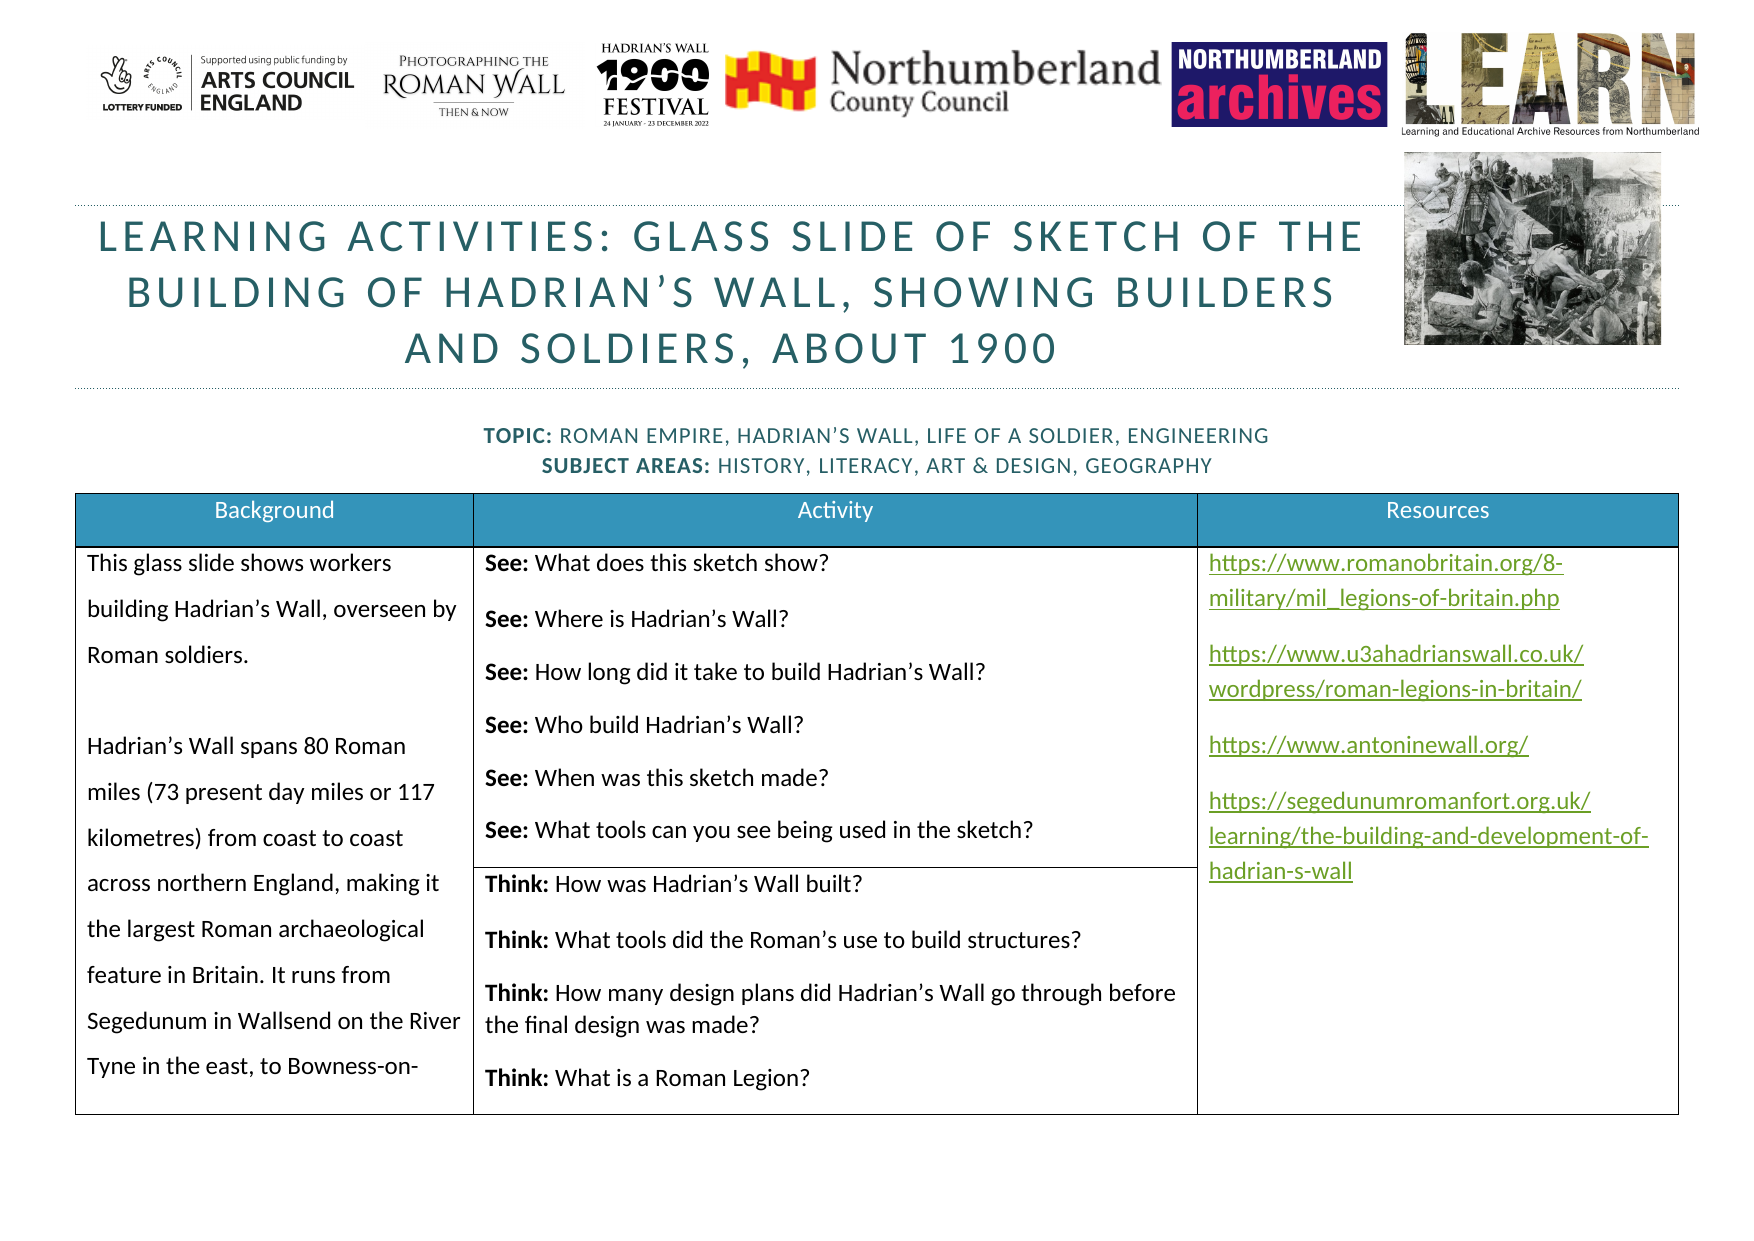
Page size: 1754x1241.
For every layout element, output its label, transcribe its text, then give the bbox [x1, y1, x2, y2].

picture [1171, 42, 1388, 127]
table_header Resources [1198, 494, 1678, 546]
picture [1404, 152, 1662, 345]
table_cell This glass slide shows workers building Hadrian’s Wall, overseen by Roman soldiers. Hadrian’s Wall spans 80 Roman miles (73 present day miles or 117 kilometres) from coast to coast across northern England, making it the largest Roman archaeological feature in Britain. It runs from Segedunum in Wallsend on the River Tyne in the east, to Bowness-on-Solway in the west. [76, 548, 473, 1114]
picture [725, 42, 1162, 126]
table_cell https://www.romanobritain.org/8-military/mil_legions-of-britain.php https://www.u3ahadrianswall.co.uk/wordpress/roman-legions-in-britain/ https://www.antoninewall.org/ https://segedunumromanfort.org.uk/learning/the-building-and-development-of-hadrian-s-wall [1198, 548, 1678, 1114]
table_cell See: What does this sketch show? See: Where is Hadrian’s Wall? See: How long did it take to build Hadrian’s Wall? See: Who build Hadrian’s Wall? See: When was this sketch made? See: What tools can you see being used in the sketch? [474, 548, 1197, 867]
subtitle Topic: Roman Empire, Hadrian’s Wall, life of a soldier, engineering Subject areas: History, Literacy, Art & Design, Geography [75, 422, 1679, 479]
picture [595, 43, 710, 127]
table_header Activity [474, 494, 1197, 546]
picture [85, 42, 586, 129]
picture [1401, 32, 1700, 137]
table_header Background [76, 494, 473, 546]
title Learning Activities: Glass slide of sketch of the building of Hadrian’s Wall, showing builders and soldiers, about 1900 [75, 205, 1679, 388]
